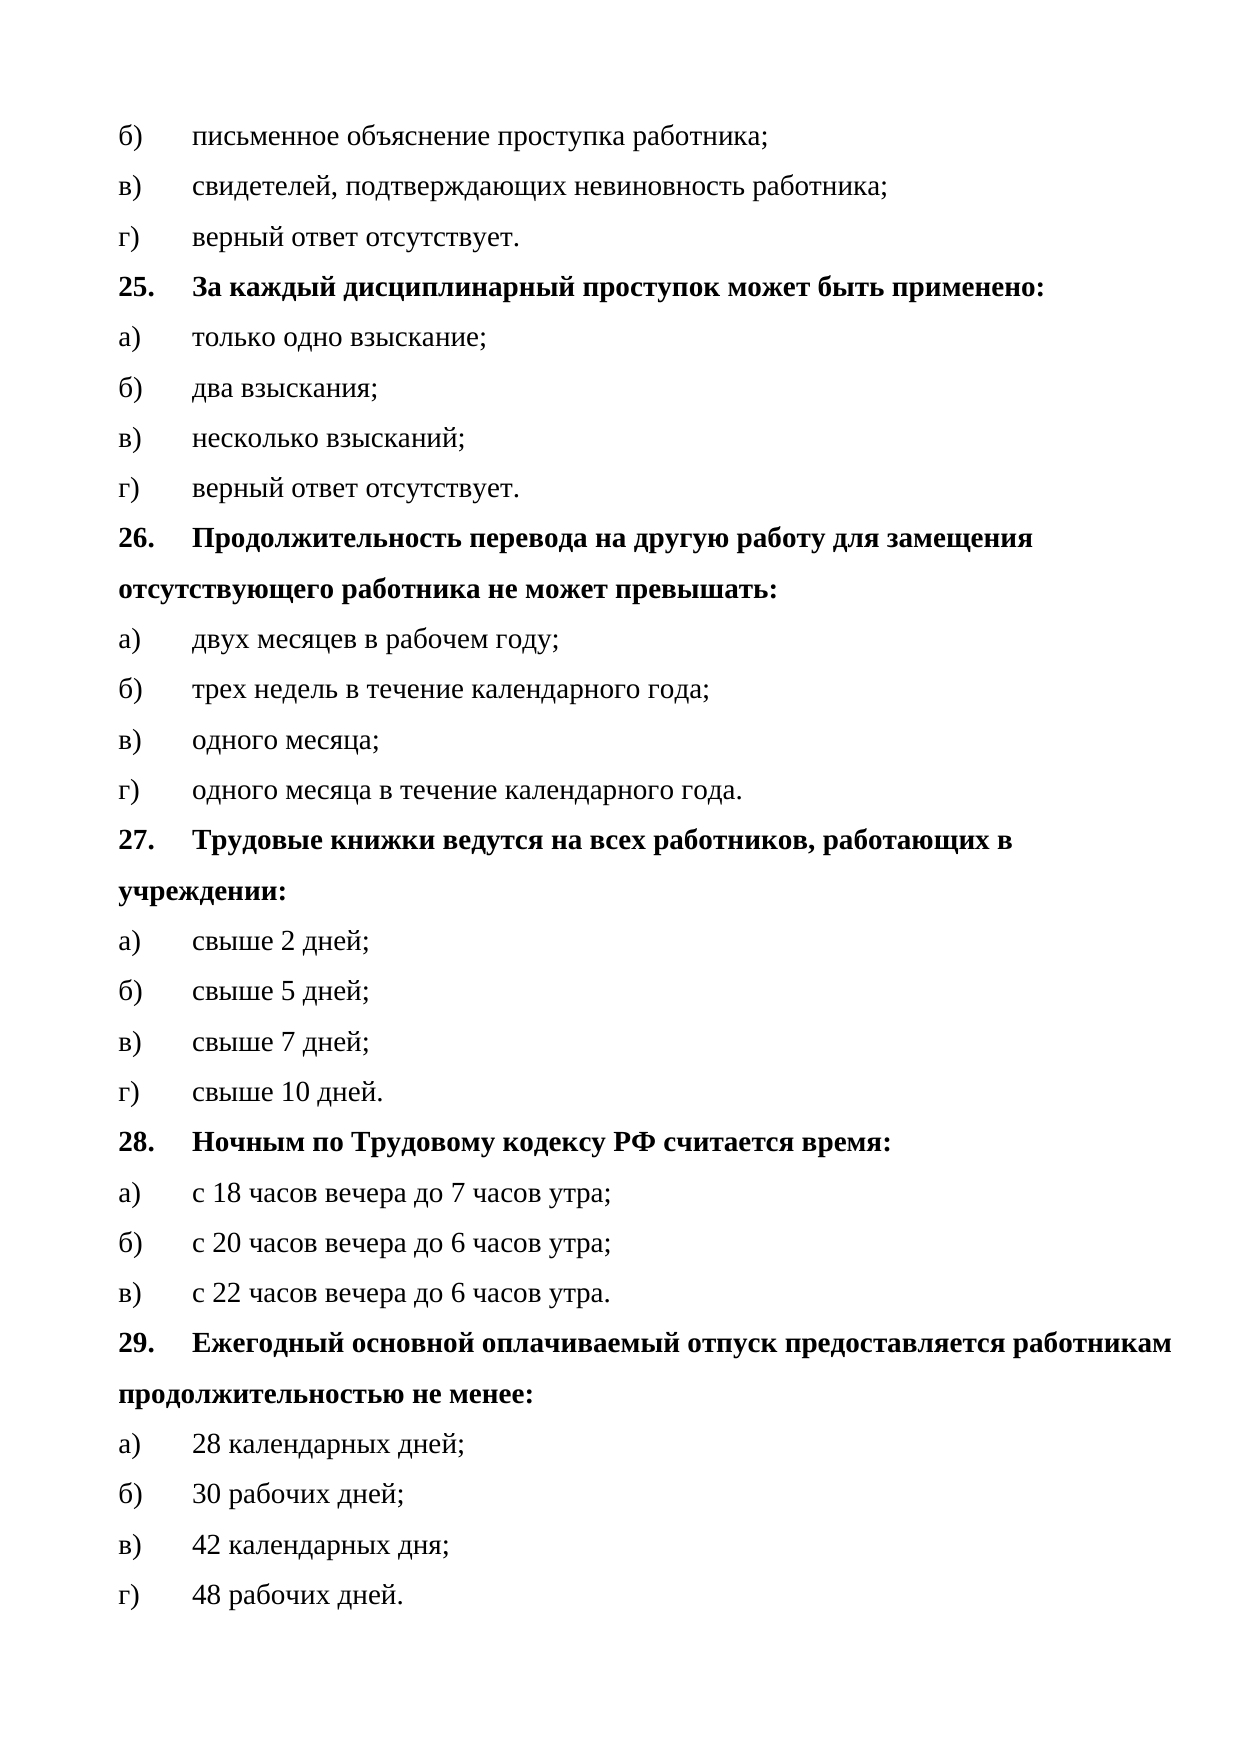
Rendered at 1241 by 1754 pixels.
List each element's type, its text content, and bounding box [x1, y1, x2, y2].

list свыше 2 дней; [118, 923, 1181, 957]
list несколько взысканий; [118, 420, 1181, 453]
list 42 календарных дня; [118, 1527, 1181, 1560]
list два взыскания; [118, 370, 1181, 403]
list 48 рабочих дней. [118, 1577, 1181, 1611]
list свыше 5 дней; [118, 973, 1181, 1007]
list только одно взыскание; [118, 319, 1181, 353]
list верный ответ отсутствует. [118, 470, 1181, 504]
list За каждый дисциплинарный проступок может быть применено: [118, 269, 1181, 303]
list 28 календарных дней; [118, 1426, 1181, 1460]
list одного месяца; [118, 722, 1181, 755]
list письменное объяснение проступка работника; [118, 118, 1181, 152]
list двух месяцев в рабочем году; [118, 621, 1181, 655]
list Ночным по Трудовому кодексу РФ считается время: [118, 1124, 1181, 1158]
list одного месяца в течение календарного года. [118, 772, 1181, 806]
list с 20 часов вечера до 6 часов утра; [118, 1225, 1181, 1258]
list свыше 7 дней; [118, 1024, 1181, 1057]
list Ежегодный основной оплачиваемый отпуск предоставляется работникам продолжительностью не менее: [118, 1326, 1181, 1409]
list верный ответ отсутствует. [118, 219, 1181, 252]
list с 22 часов вечера до 6 часов утра. [118, 1275, 1181, 1309]
list свидетелей, подтверждающих невиновность работника; [118, 168, 1181, 202]
list трех недель в течение календарного года; [118, 672, 1181, 705]
list свыше 10 дней. [118, 1074, 1181, 1108]
list с 18 часов вечера до 7 часов утра; [118, 1175, 1181, 1208]
list Трудовые книжки ведутся на всех работников, работающих в учреждении: [118, 822, 1181, 906]
list Продолжительность перевода на другую работу для замещения отсутствующего работника не может превышать: [118, 521, 1181, 604]
list 30 рабочих дней; [118, 1477, 1181, 1510]
